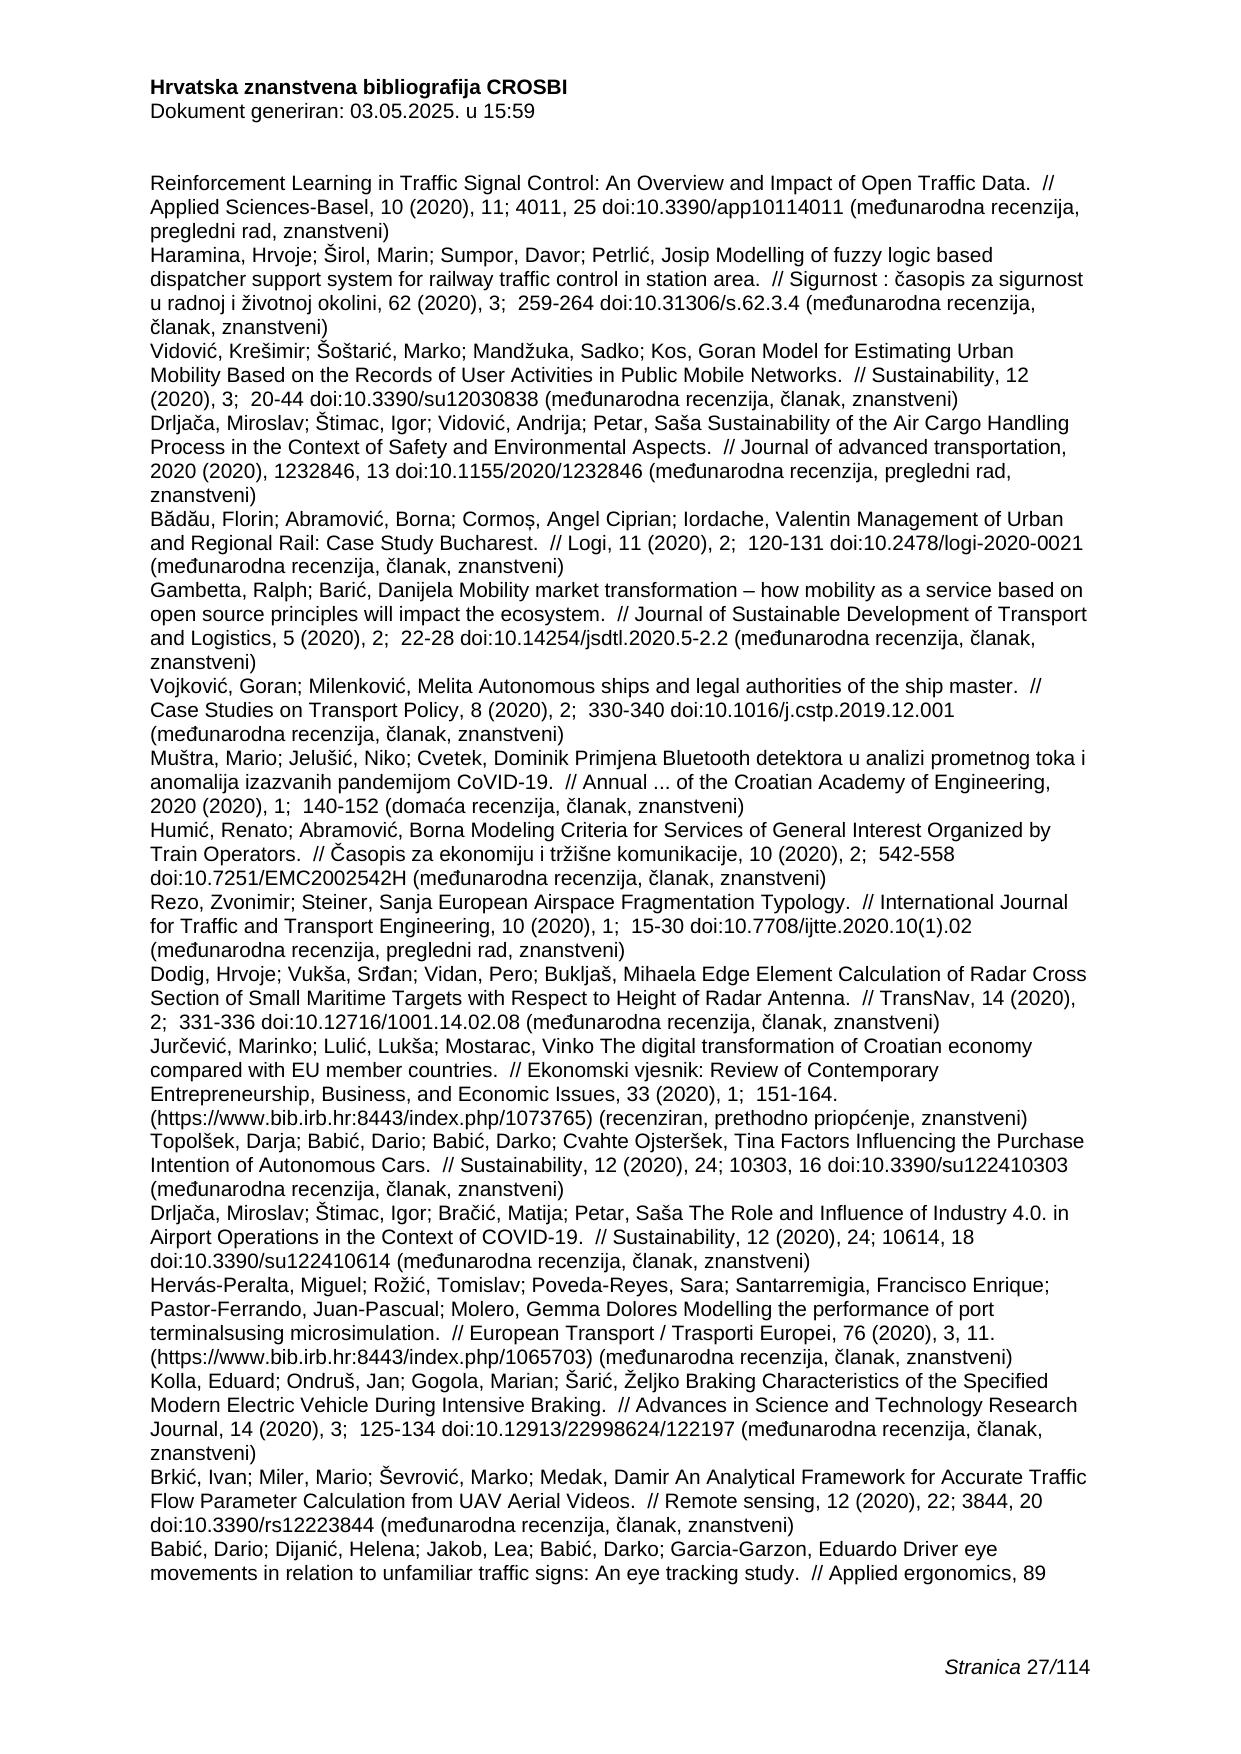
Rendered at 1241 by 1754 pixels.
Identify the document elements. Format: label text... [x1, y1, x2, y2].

text Hervás-Peralta, Miguel; Rožić, Tomislav; Poveda-Reyes, Sara; Santarremigia, Francisco Enrique; Pastor-Ferrando, Juan-Pascual; Molero, Gemma Dolores [150, 1273, 1090, 1369]
text Dodig, Hrvoje; Vukša, Srđan; Vidan, Pero; Bukljaš, Mihaela [150, 962, 1090, 1033]
text Rezo, Zvonimir; Steiner, Sanja [150, 890, 1090, 962]
text Vojković, Goran; Milenković, Melita [150, 674, 1090, 746]
text Humić, Renato; Abramović, Borna [150, 818, 1090, 890]
text Brkić, Ivan; Miler, Mario; Ševrović, Marko; Medak, Damir [150, 1465, 1090, 1537]
text Drljača, Miroslav; Štimac, Igor; Vidović, Andrija; Petar, Saša [150, 411, 1090, 506]
text Gambetta, Ralph; Barić, Danijela [150, 578, 1090, 674]
text Haramina, Hrvoje; Širol, Marin; Sumpor, Davor; Petrlić, Josip [150, 243, 1090, 339]
text Jurčević, Marinko; Lulić, Lukša; Mostarac, Vinko [150, 1033, 1090, 1129]
text Vidović, Krešimir; Šoštarić, Marko; Mandžuka, Sadko; Kos, Goran [150, 339, 1090, 411]
text Bădău, Florin; Abramović, Borna; Cormoș, Angel Ciprian; Iordache, Valentin [150, 506, 1090, 578]
text Topolšek, Darja; Babić, Dario; Babić, Darko; Cvahte Ojsteršek, Tina [150, 1129, 1090, 1201]
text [150, 171, 1090, 243]
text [150, 1537, 1090, 1584]
text Muštra, Mario; Jelušić, Niko; Cvetek, Dominik [150, 746, 1090, 818]
text Kolla, Eduard; Ondruš, Jan; Gogola, Marian; Šarić, Željko [150, 1369, 1090, 1465]
text Drljača, Miroslav; Štimac, Igor; Bračić, Matija; Petar, Saša [150, 1201, 1090, 1273]
